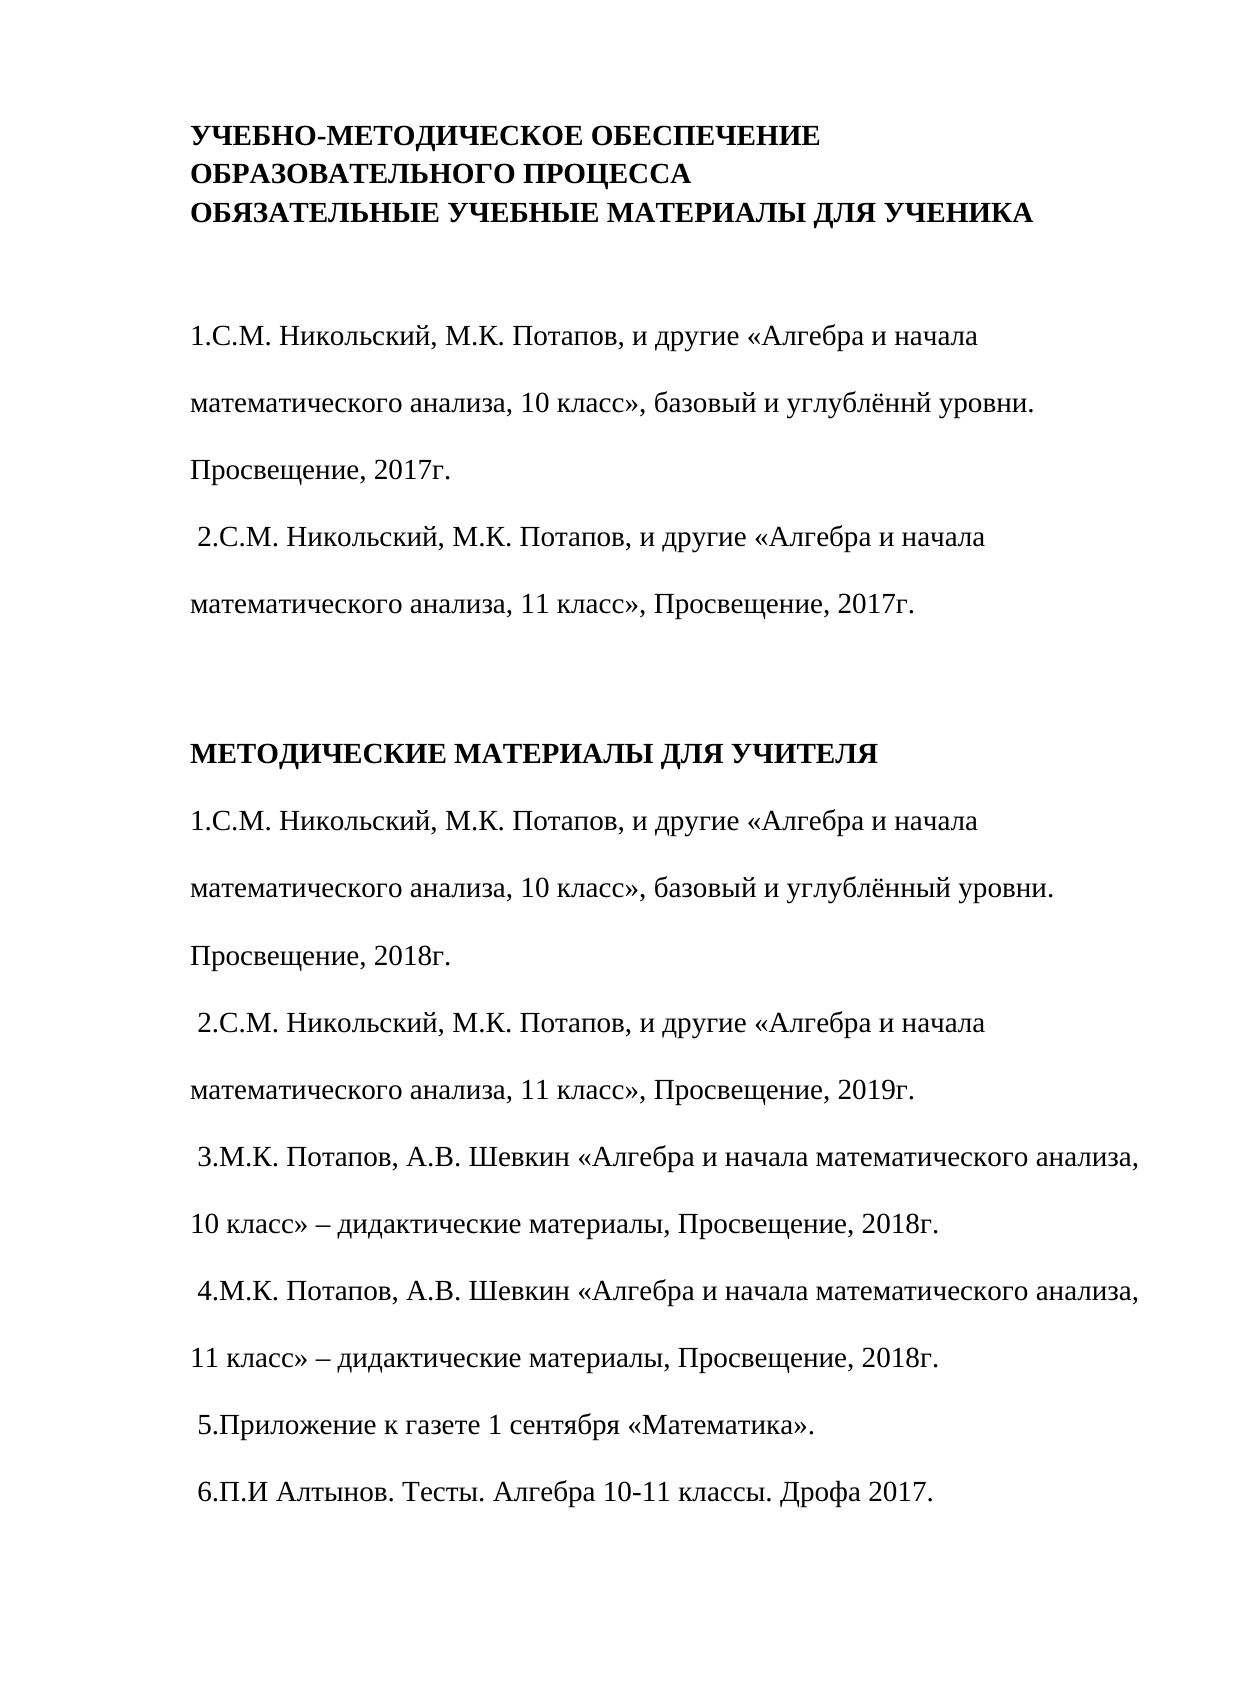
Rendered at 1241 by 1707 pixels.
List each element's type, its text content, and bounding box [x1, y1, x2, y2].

text ОБЯЗАТЕЛЬНЫЕ УЧЕБНЫЕ МАТЕРИАЛЫ ДЛЯ УЧЕНИКА [190, 195, 1152, 229]
text УЧЕБНО-МЕТОДИЧЕСКОЕ ОБЕСПЕЧЕНИЕ ОБРАЗОВАТЕЛЬНОГО ПРОЦЕССА [190, 118, 1152, 190]
text 1.С.М. Никольский, М.К. Потапов, и другие «Алгебра и начала математического анализа, 10 класс», базовый и углублённый уровни. Просвещение, 2018г. 2.С.М. Никольский, М.К. Потапов, и другие «Алгебра и начала математического анализа, 11 класс», Просвещение, 2019г. 3.М.К. Потапов, А.В. Шевкин «Алгебра и начала математического анализа, 10 класс» – дидактические материалы, Просвещение, 2018г. 4.М.К. Потапов, А.В. Шевкин «Алгебра и начала математического анализа, 11 класс» – дидактические материалы, Просвещение, 2018г. 5.Приложение к газете 1 сентября «Математика». 6.П.И Алтынов. Тесты. Алгебра 10-11 классы. Дрофа 2017. [190, 803, 1152, 1564]
text МЕТОДИЧЕСКИЕ МАТЕРИАЛЫ ДЛЯ УЧИТЕЛЯ [190, 736, 1152, 770]
text 1.С.М. Никольский, М.К. Потапов, и другие «Алгебра и начала математического анализа, 10 класс», базовый и углублённй уровни. Просвещение, 2017г. 2.С.М. Никольский, М.К. Потапов, и другие «Алгебра и начала математического анализа, 11 класс», Просвещение, 2017г. [190, 318, 1152, 676]
